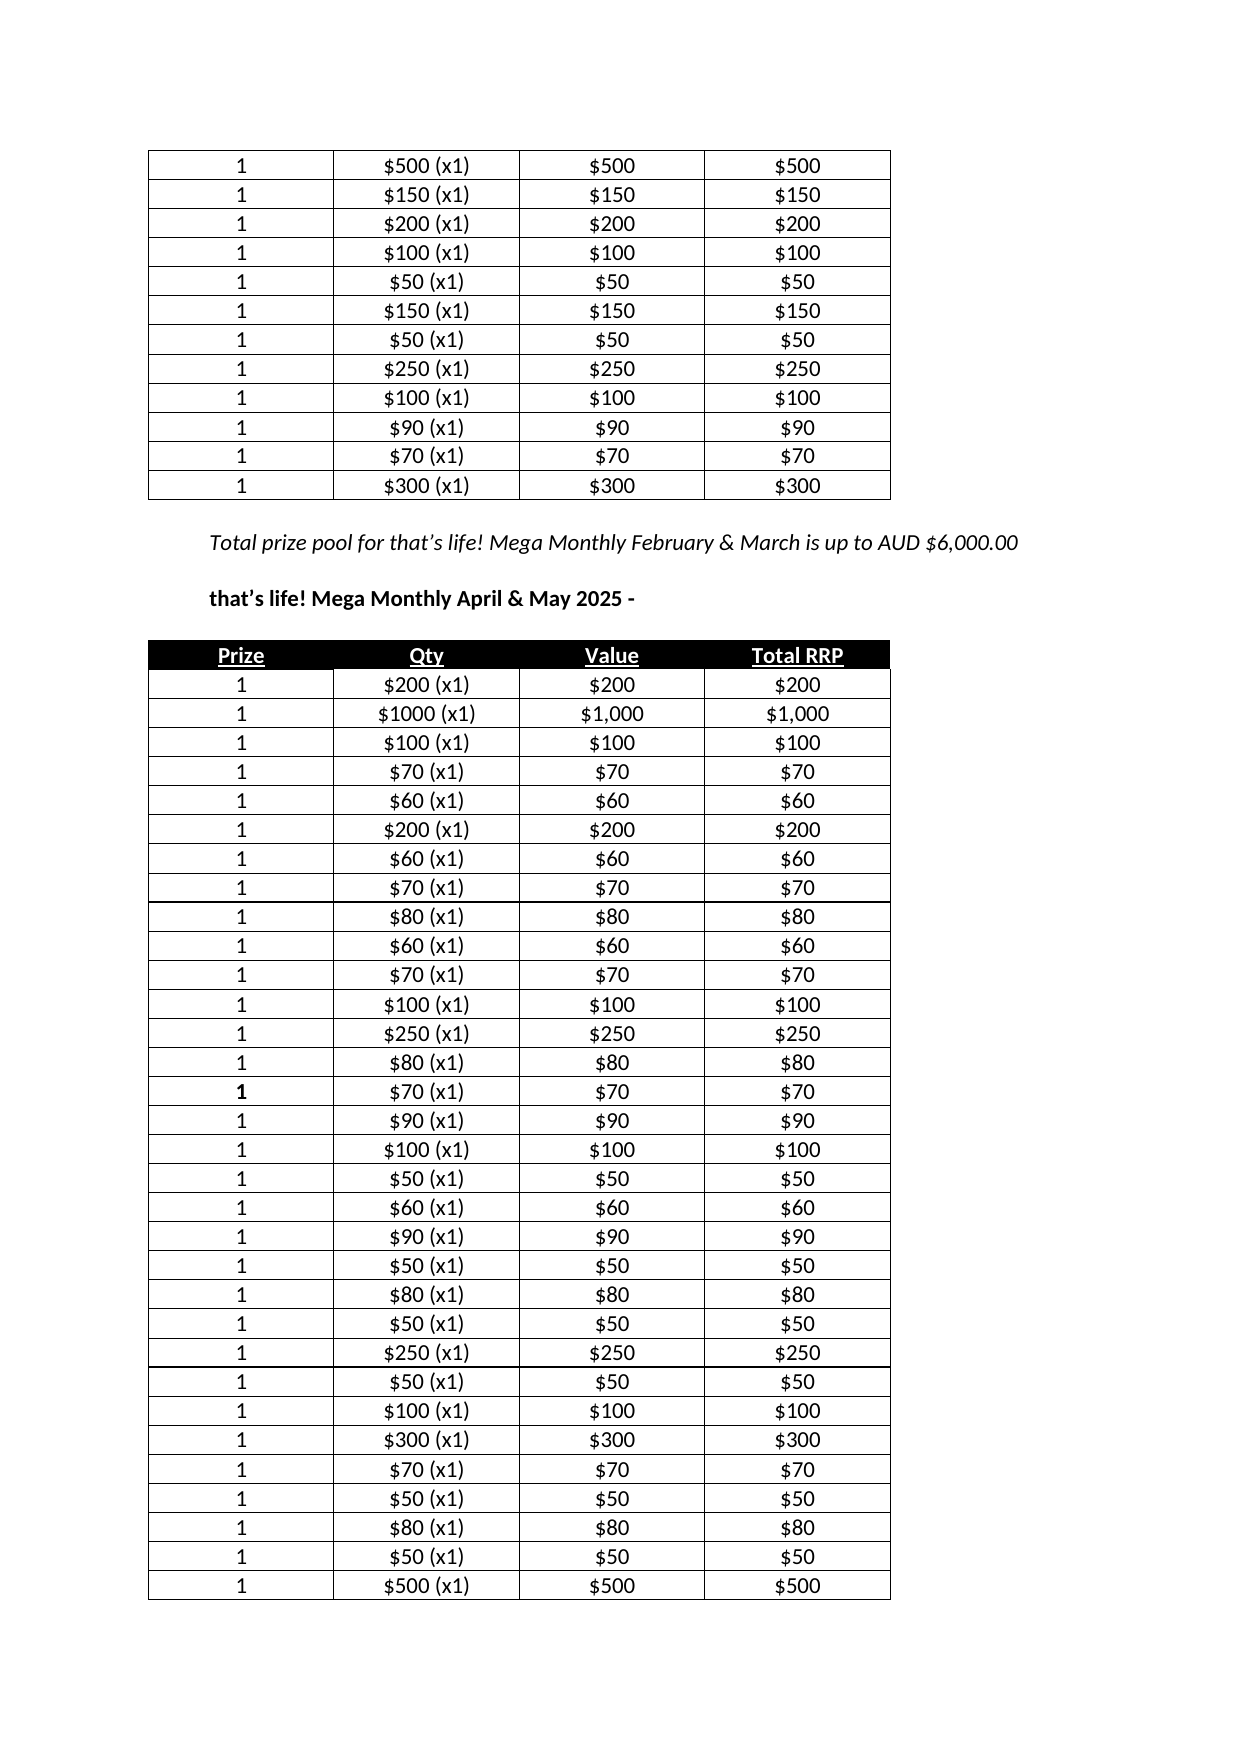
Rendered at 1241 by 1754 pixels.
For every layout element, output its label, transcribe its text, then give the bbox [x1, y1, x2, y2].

table_cell $70 [705, 961, 890, 989]
table_cell 1 [149, 1339, 333, 1366]
table_cell $500 [520, 151, 704, 179]
table_cell $500 [705, 1571, 890, 1599]
table_cell $150 [520, 296, 704, 324]
table_cell $50 [705, 1368, 890, 1396]
table_cell 1 [149, 1135, 333, 1163]
text that’s life! Mega Monthly April & May 2025 - [209, 584, 1090, 612]
table_cell 1 [149, 442, 333, 470]
table_cell 1 [149, 471, 333, 499]
table_cell 1 [149, 815, 333, 843]
table_cell $1,000 [520, 699, 704, 727]
table_cell 1 [149, 932, 333, 959]
table_cell 1 [149, 1397, 333, 1424]
table_cell $300 [705, 1426, 890, 1454]
table_cell $90 [520, 413, 704, 441]
table_cell 1 [149, 1222, 333, 1250]
table_cell 1 [149, 728, 333, 756]
table_cell $250 (x1) [334, 1339, 519, 1366]
table_cell $60 [705, 932, 890, 959]
table_cell $150 (x1) [334, 180, 519, 208]
table_cell $70 [705, 442, 890, 470]
table_cell 1 [149, 384, 333, 412]
table_cell $50 [520, 325, 704, 353]
table_cell $50 [705, 1251, 890, 1279]
table_cell $300 (x1) [334, 471, 519, 499]
table_cell 1 [149, 1571, 333, 1599]
table_cell $200 [520, 669, 704, 698]
table_cell 1 [149, 990, 333, 1018]
table_cell $60 [520, 932, 704, 959]
table_cell $100 [705, 990, 890, 1018]
table_cell 1 [149, 1280, 333, 1308]
table_cell $200 [705, 209, 890, 237]
table_cell $70 [705, 874, 890, 901]
table_cell $200 (x1) [334, 669, 519, 698]
table_cell 1 [149, 1106, 333, 1134]
table_cell $50 [705, 1484, 890, 1512]
table_cell 1 [149, 180, 333, 208]
table_cell $90 (x1) [334, 1106, 519, 1134]
table_cell $60 [520, 786, 704, 814]
table_cell $500 [520, 1571, 704, 1599]
table_cell $50 [520, 1484, 704, 1512]
table_cell $200 [705, 669, 890, 698]
table_cell $50 [705, 267, 890, 295]
table_cell $70 [520, 1077, 704, 1105]
table_cell $1,000 [705, 699, 890, 727]
table_cell $90 (x1) [334, 413, 519, 441]
table_cell $500 [705, 151, 890, 179]
table_cell $90 (x1) [334, 1222, 519, 1250]
table_cell $50 (x1) [334, 1309, 519, 1337]
table_cell $70 [520, 757, 704, 785]
table_cell $100 [520, 1397, 704, 1424]
table_cell 1 [149, 296, 333, 324]
table_cell $200 (x1) [334, 209, 519, 237]
table_cell 1 [149, 1484, 333, 1512]
table_cell 1 [149, 413, 333, 441]
table_cell $250 [520, 1339, 704, 1366]
table_cell $50 (x1) [334, 325, 519, 353]
table_cell $300 (x1) [334, 1426, 519, 1454]
table_cell $250 [705, 1339, 890, 1366]
table_cell 1 [149, 1455, 333, 1483]
table_cell $80 [705, 1048, 890, 1076]
table_cell 1 [149, 1193, 333, 1221]
table_cell $100 (x1) [334, 384, 519, 412]
table_cell $70 (x1) [334, 1455, 519, 1483]
table_cell $100 (x1) [334, 1397, 519, 1424]
table_cell $50 (x1) [334, 1542, 519, 1570]
table_cell 1 [149, 209, 333, 237]
table_cell $60 [520, 1193, 704, 1221]
table_cell $100 [705, 384, 890, 412]
table_cell $100 [705, 238, 890, 266]
table_cell $60 (x1) [334, 932, 519, 959]
table_cell $60 [520, 844, 704, 872]
table_cell 1 [149, 238, 333, 266]
table_cell $70 [705, 1455, 890, 1483]
table_cell $300 [705, 471, 890, 499]
table_cell $50 (x1) [334, 1368, 519, 1396]
table_cell $100 (x1) [334, 1135, 519, 1163]
table_cell $80 [705, 1513, 890, 1541]
table_cell $1000 (x1) [334, 699, 519, 727]
table_cell $50 [705, 1164, 890, 1192]
table_cell $500 (x1) [334, 1571, 519, 1599]
table_cell $50 (x1) [334, 1484, 519, 1512]
table_cell $250 (x1) [334, 355, 519, 382]
table_cell $70 [520, 442, 704, 470]
table_cell $80 [705, 903, 890, 931]
table_cell 1 [149, 1426, 333, 1454]
table_cell 1 [149, 961, 333, 989]
table_cell $200 [705, 815, 890, 843]
table_cell $70 (x1) [334, 961, 519, 989]
table_cell $50 [520, 1164, 704, 1192]
table_cell $70 (x1) [334, 874, 519, 901]
table_cell $90 [520, 1106, 704, 1134]
table_cell 1 [149, 1077, 333, 1105]
table_cell $50 [520, 1309, 704, 1337]
table_cell $60 [705, 1193, 890, 1221]
table_cell 1 [149, 1542, 333, 1570]
table_cell $250 [520, 355, 704, 382]
table_header Prize [149, 641, 333, 669]
table_cell $100 [520, 990, 704, 1018]
table_cell $50 [705, 1309, 890, 1337]
table_cell $60 (x1) [334, 844, 519, 872]
table_cell $100 [705, 728, 890, 756]
table_cell $70 [520, 1455, 704, 1483]
table_cell 1 [149, 1513, 333, 1541]
table_cell $90 [520, 1222, 704, 1250]
table_cell $70 (x1) [334, 757, 519, 785]
table_cell $300 [520, 471, 704, 499]
table_cell $250 [705, 355, 890, 382]
table_cell $80 (x1) [334, 903, 519, 931]
table_cell $50 [520, 1251, 704, 1279]
table_cell $50 [520, 267, 704, 295]
table_cell 1 [149, 1251, 333, 1279]
table_cell $100 [520, 384, 704, 412]
table_cell $80 [520, 903, 704, 931]
table_cell $90 [705, 1222, 890, 1250]
table_cell $80 [520, 1280, 704, 1308]
table_cell $70 (x1) [334, 442, 519, 470]
table_cell $50 [705, 325, 890, 353]
table_cell 1 [149, 699, 333, 727]
table_cell $200 [520, 209, 704, 237]
table_cell $80 (x1) [334, 1280, 519, 1308]
table_cell 1 [149, 325, 333, 353]
table_cell $100 (x1) [334, 990, 519, 1018]
table_cell $70 (x1) [334, 1077, 519, 1105]
table_cell 1 [149, 844, 333, 872]
table_cell $50 [520, 1368, 704, 1396]
table_cell 1 [149, 267, 333, 295]
table_header Value [519, 640, 705, 669]
table_cell $60 [705, 844, 890, 872]
table_cell $80 (x1) [334, 1048, 519, 1076]
table_cell $60 (x1) [334, 1193, 519, 1221]
table_cell 1 [149, 151, 333, 179]
table_cell $50 [705, 1542, 890, 1570]
table_cell $100 (x1) [334, 238, 519, 266]
table_cell 1 [149, 1164, 333, 1192]
table_cell $150 [705, 296, 890, 324]
table_header Total RRP [705, 640, 890, 669]
table_cell $100 (x1) [334, 728, 519, 756]
table_cell $500 (x1) [334, 151, 519, 179]
table_cell $70 [520, 961, 704, 989]
table_cell $100 [705, 1397, 890, 1424]
table_cell $250 [520, 1019, 704, 1047]
table_cell $70 [705, 1077, 890, 1105]
table_cell $50 [520, 1542, 704, 1570]
table_header Qty [334, 640, 519, 669]
table_cell 1 [149, 1368, 333, 1396]
table_cell $300 [520, 1426, 704, 1454]
table_cell $250 [705, 1019, 890, 1047]
table_cell 1 [149, 786, 333, 814]
table_cell 1 [149, 355, 333, 382]
table_cell $70 [520, 874, 704, 901]
table_cell $90 [705, 413, 890, 441]
table_cell 1 [149, 903, 333, 931]
table_cell $90 [705, 1106, 890, 1134]
table_cell $150 [520, 180, 704, 208]
table_cell $80 [705, 1280, 890, 1308]
table_cell $150 (x1) [334, 296, 519, 324]
table_cell 1 [149, 1048, 333, 1076]
table_cell $50 (x1) [334, 1164, 519, 1192]
table_cell $150 [705, 180, 890, 208]
table_cell 1 [149, 757, 333, 785]
table_cell $200 [520, 815, 704, 843]
table_cell $100 [520, 1135, 704, 1163]
table_cell $80 (x1) [334, 1513, 519, 1541]
table_cell $70 [705, 757, 890, 785]
table_cell 1 [149, 1019, 333, 1047]
table_cell $250 (x1) [334, 1019, 519, 1047]
table_cell $60 [705, 786, 890, 814]
text Total prize pool for that’s life! Mega Monthly February & March is up to AUD $6,000.00 [209, 528, 1090, 556]
table_cell $100 [520, 728, 704, 756]
table_cell $200 (x1) [334, 815, 519, 843]
table_cell $100 [705, 1135, 890, 1163]
table_cell 1 [149, 1309, 333, 1337]
table_cell $50 (x1) [334, 267, 519, 295]
table_cell $50 (x1) [334, 1251, 519, 1279]
table_cell $100 [520, 238, 704, 266]
table_cell $60 (x1) [334, 786, 519, 814]
table_cell $80 [520, 1048, 704, 1076]
table_cell 1 [149, 874, 333, 901]
table_cell 1 [149, 670, 333, 698]
table_cell $80 [520, 1513, 704, 1541]
